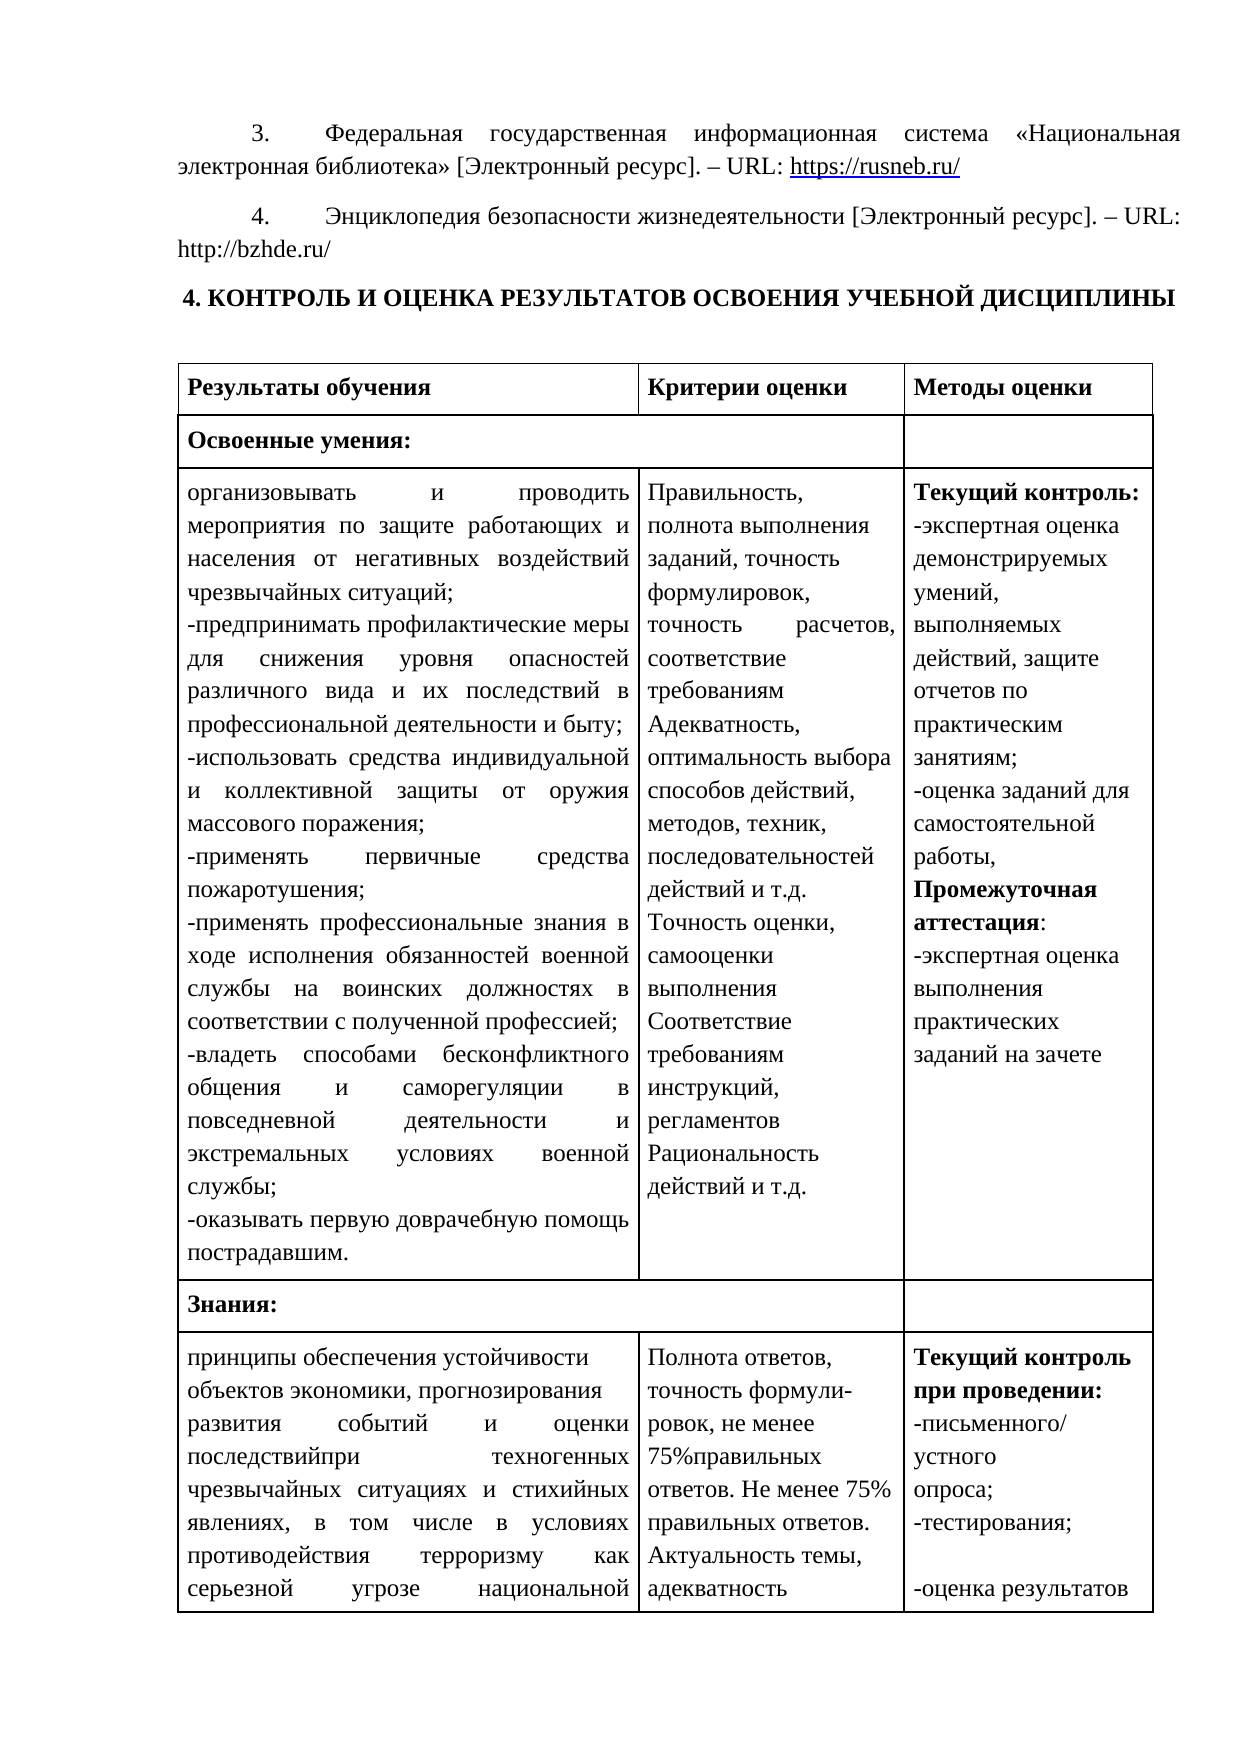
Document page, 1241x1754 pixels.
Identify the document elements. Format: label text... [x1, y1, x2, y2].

table_cell организовывать и проводить мероприятия по защите работающих и населения от негативных воздействий чрезвычайных ситуаций; -предпринимать профилактические меры для снижения уровня опасностей различного вида и их последствий в профессиональной деятельности и быту; -использовать средства индивидуальной и коллективной защиты от оружия массового поражения; -применять первичные средства пожаротушения; -применять профессиональные знания в ходе исполнения обязанностей военной службы на воинских должностях в соответствии с полученной профессией; -владеть способами бесконфликтного общения и саморегуляции в повседневной деятельности и экстремальных условиях военной службы; -оказывать первую доврачебную помощь пострадавшим. [179, 469, 638, 1278]
table_header Критерии оценки [639, 364, 904, 414]
table_cell Освоенные умения: [179, 416, 903, 467]
table_cell [905, 416, 1152, 467]
table_cell Правильность, полнота выполнения заданий, точность формулировок, точность расчетов, соответствие требованиям Адекватность, оптимальность выбора способов действий, методов, техник, последовательностей действий и т.д. Точность оценки, самооценки выполнения Соответствие требованиям инструкций, регламентов Рациональность действий и т.д. [640, 469, 903, 1278]
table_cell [179, 1333, 638, 1611]
table_cell Знания: [179, 1281, 903, 1331]
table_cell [640, 1333, 903, 1611]
table_header Результаты обучения [179, 364, 638, 414]
table_cell [905, 1281, 1152, 1331]
text 4. КОНТРОЛЬ И ОЦЕНКА РЕЗУЛЬТАТОВ ОСВОЕНИЯ УЧЕБНОЙ ДИСЦИПЛИНЫ [177, 283, 1181, 312]
list Энциклопедия безопасности жизнедеятельности [Электронный ресурс]. – URL: http://bzhde.ru/ [177, 201, 1181, 263]
table_cell Текущий контроль: -экспертная оценка демонстрируемых умений, выполняемых действий, защите отчетов по практическим занятиям; -оценка заданий для самостоятельной работы, Промежуточная аттестация: -экспертная оценка выполнения практических заданий на зачете [905, 469, 1152, 1278]
table_header Методы оценки [905, 364, 1152, 414]
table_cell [905, 1333, 1152, 1611]
list Федеральная государственная информационная система «Национальная электронная библиотека» [Электронный ресурс]. – URL: https://rusneb.ru/ [177, 118, 1181, 180]
